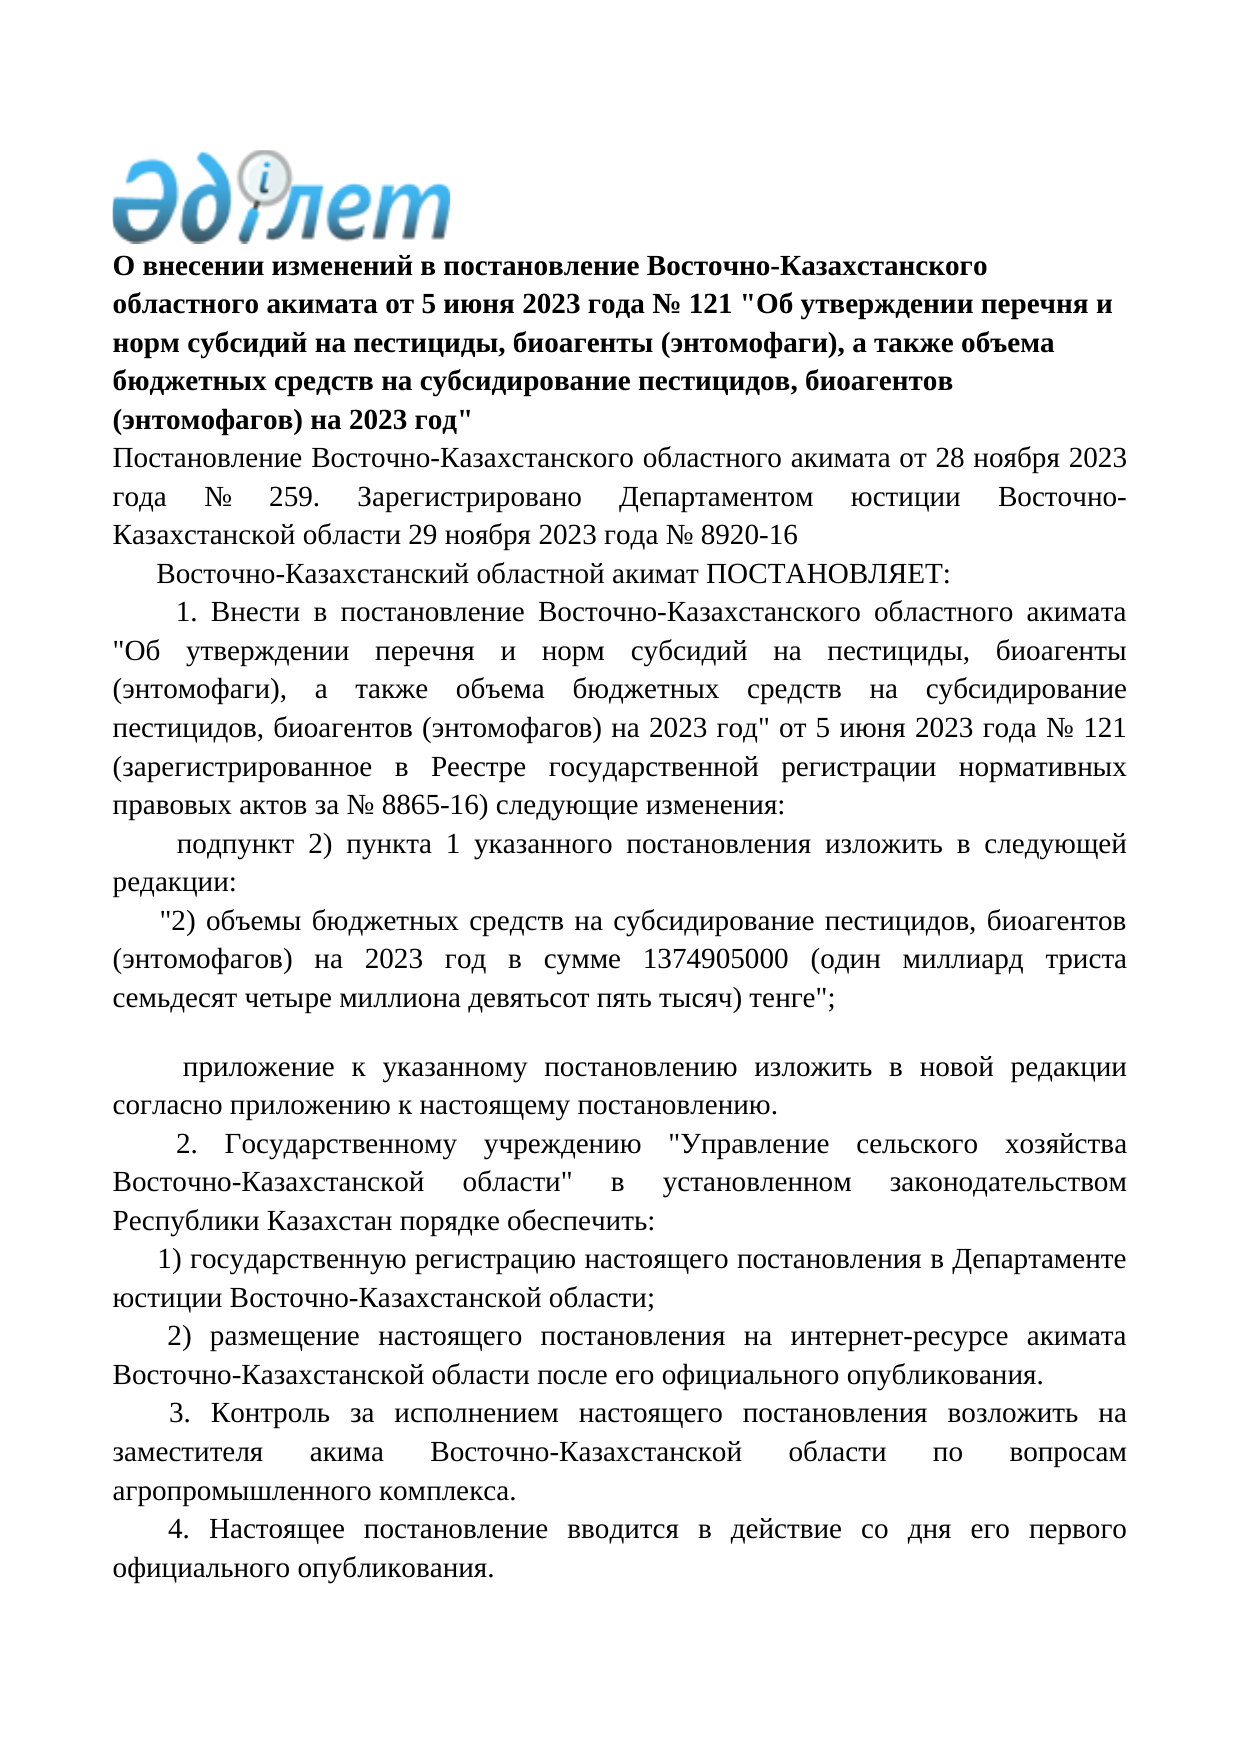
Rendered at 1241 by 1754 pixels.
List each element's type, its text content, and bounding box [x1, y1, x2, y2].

text Восточно-Казахстанский областной акимат ПОСТАНОВЛЯЕТ: [112, 556, 1128, 589]
text подпункт 2) пункта 1 указанного постановления изложить в следующей редакции: [112, 826, 1128, 898]
text "2) объемы бюджетных средств на субсидирование пестицидов, биоагентов (энтомофагов) на 2023 год в сумме 1374905000 (один миллиард триста семьдесят четыре миллиона девятьсот пять тысяч) тенге"; [112, 903, 1128, 1013]
text 1. Внести в постановление Восточно-Казахстанского областного акимата "Об утверждении перечня и норм субсидий на пестициды, биоагенты (энтомофаги), а также объема бюджетных средств на субсидирование пестицидов, биоагентов (энтомофагов) на 2023 год" от 5 июня 2023 года № 121 (зарегистрированное в Реестре государственной регистрации нормативных правовых актов за № 8865-16) следующие изменения: [112, 594, 1128, 821]
text 2. Государственному учреждению "Управление сельского хозяйства Восточно-Казахстанской области" в установленном законодательством Республики Казахстан порядке обеспечить: [112, 1126, 1128, 1236]
text приложение к указанному постановлению изложить в новой редакции согласно приложению к настоящему постановлению. [112, 1049, 1128, 1121]
text О внесении изменений в постановление Восточно-Казахстанского областного акимата от 5 июня 2023 года № 121 "Об утверждении перечня и норм субсидий на пестициды, биоагенты (энтомофаги), а также объема бюджетных средств на субсидирование пестицидов, биоагентов (энтомофагов) на 2023 год" [112, 248, 1128, 435]
text 2) размещение настоящего постановления на интернет-ресурсе акимата Восточно-Казахстанской области после его официального опубликования. [112, 1318, 1128, 1391]
picture [112, 150, 451, 244]
text 4. Настоящее постановление вводится в действие со дня его первого официального опубликования. [112, 1511, 1128, 1583]
text 1) государственную регистрацию настоящего постановления в Департаменте юстиции Восточно-Казахстанской области; [112, 1241, 1128, 1313]
text Постановление Восточно-Казахстанского областного акимата от 28 ноября 2023 года № 259. Зарегистрировано Департаментом юстиции Восточно-Казахстанской области 29 ноября 2023 года № 8920-16 [112, 440, 1128, 551]
text 3. Контроль за исполнением настоящего постановления возложить на заместителя акима Восточно-Казахстанской области по вопросам агропромышленного комплекса. [112, 1396, 1128, 1506]
